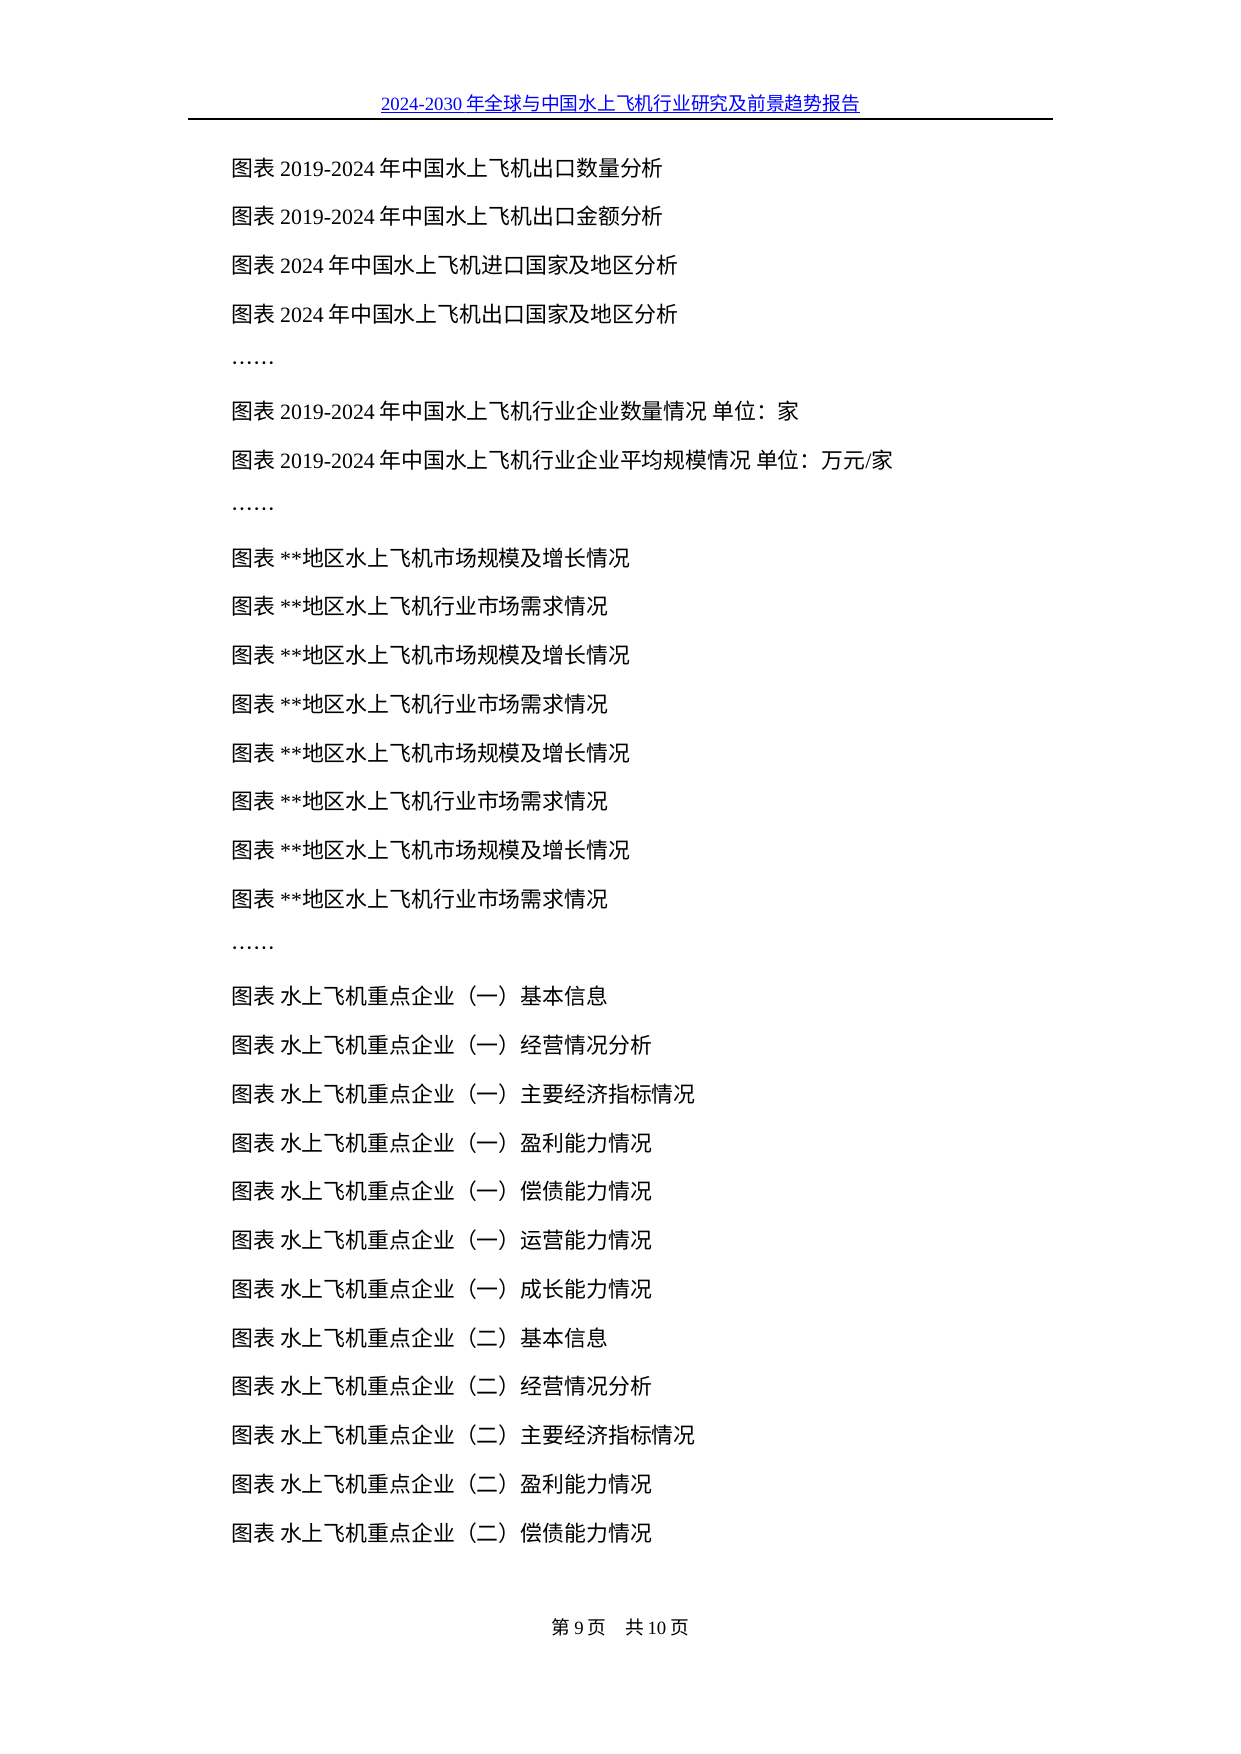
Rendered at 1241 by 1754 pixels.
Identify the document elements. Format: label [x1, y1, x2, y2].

text [187, 150, 1053, 1548]
